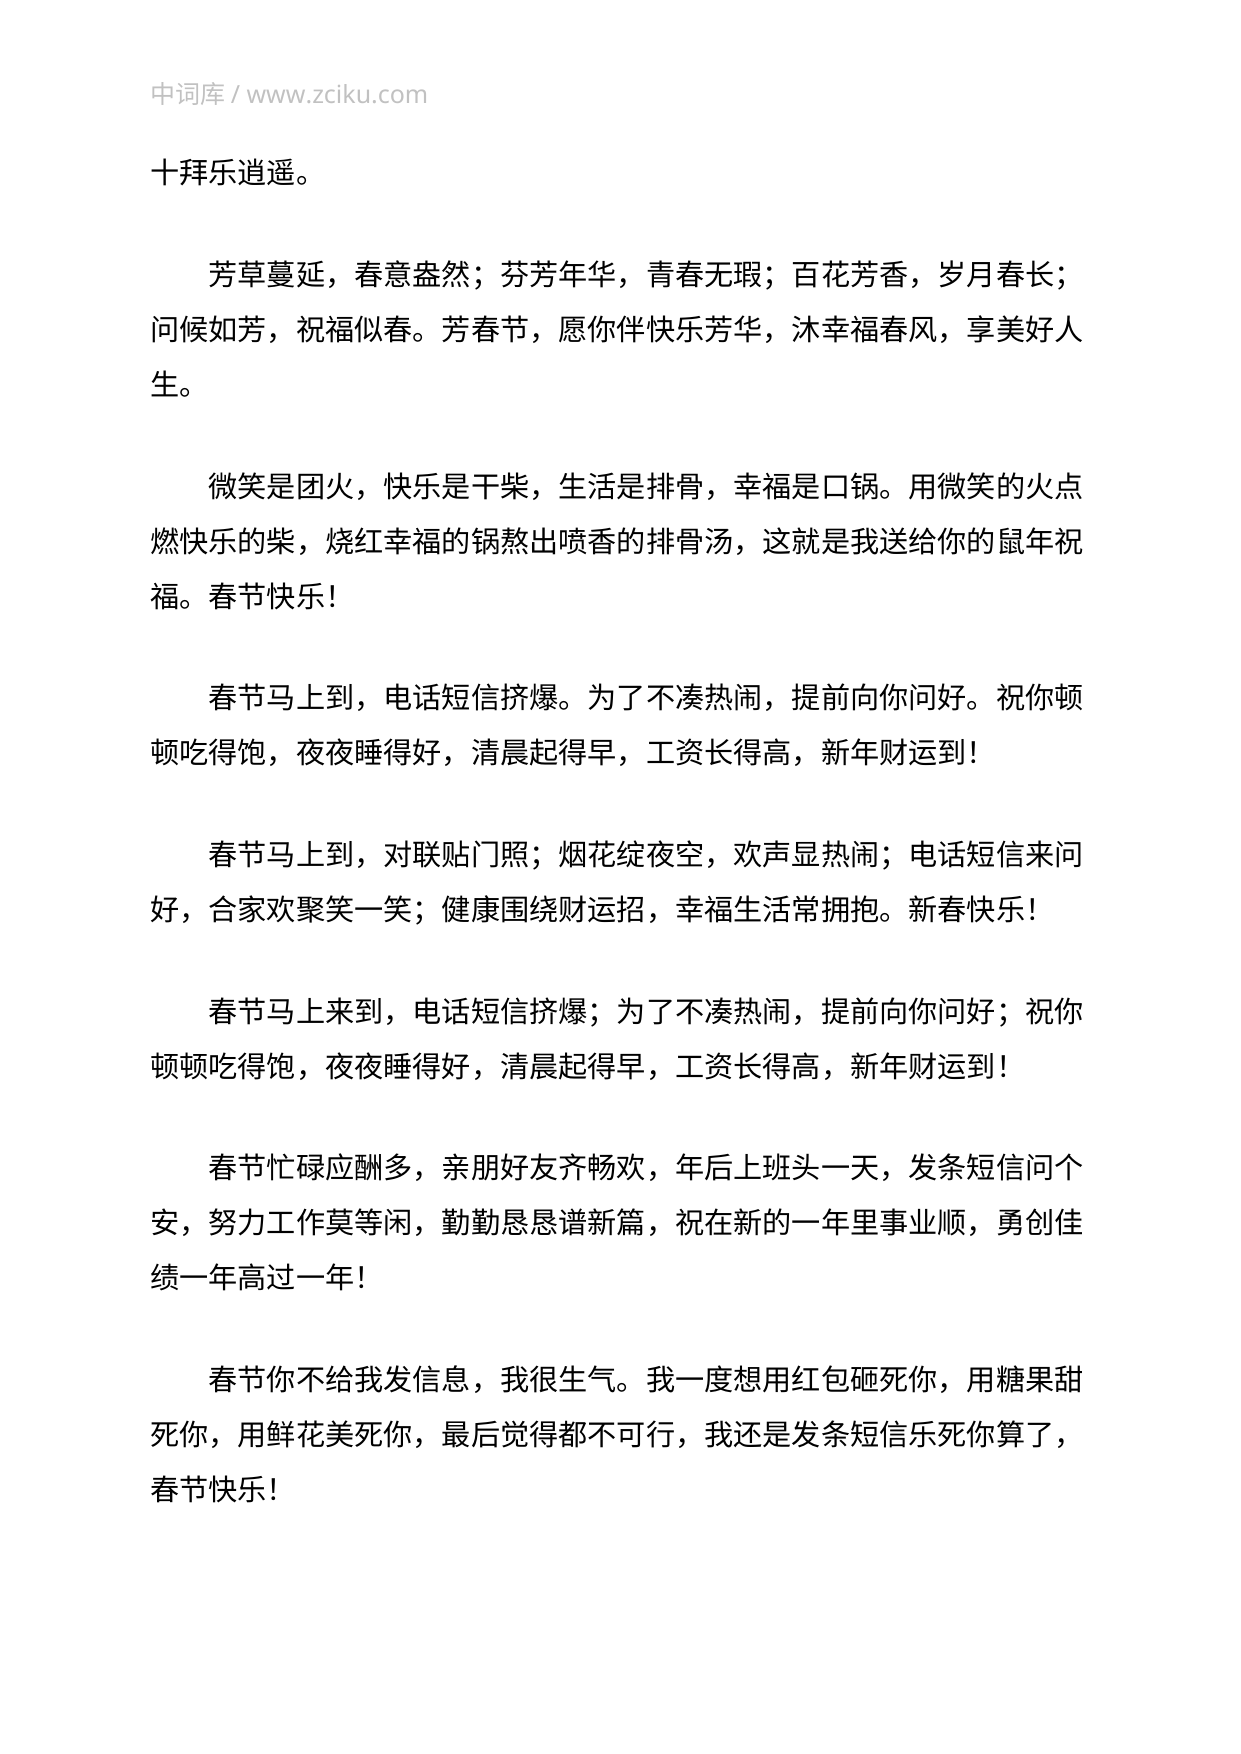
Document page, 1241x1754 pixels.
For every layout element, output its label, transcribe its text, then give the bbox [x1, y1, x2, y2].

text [150, 150, 1090, 192]
text 春节马上到，对联贴门照；烟花绽夜空，欢声显热闹；电话短信来问好，合家欢聚笑一笑；健康围绕财运招，幸福生活常拥抱。新春快乐！ [150, 832, 1090, 929]
text 芳草蔓延，春意盎然；芬芳年华，青春无瑕；百花芳香，岁月春长；问候如芳，祝福似春。芳春节，愿你伴快乐芳华，沐幸福春风，享美好人生。 [150, 252, 1090, 404]
text 微笑是团火，快乐是干柴，生活是排骨，幸福是口锅。用微笑的火点燃快乐的柴，烧红幸福的锅熬出喷香的排骨汤，这就是我送给你的鼠年祝福。春节快乐！ [150, 463, 1090, 615]
text 春节马上来到，电话短信挤爆；为了不凑热闹，提前向你问好；祝你顿顿吃得饱，夜夜睡得好，清晨起得早，工资长得高，新年财运到！ [150, 988, 1090, 1085]
text 春节马上到，电话短信挤爆。为了不凑热闹，提前向你问好。祝你顿顿吃得饱，夜夜睡得好，清晨起得早，工资长得高，新年财运到！ [150, 675, 1090, 772]
text 春节你不给我发信息，我很生气。我一度想用红包砸死你，用糖果甜死你，用鲜花美死你，最后觉得都不可行，我还是发条短信乐死你算了，春节快乐！ [150, 1356, 1090, 1508]
text 春节忙碌应酬多，亲朋好友齐畅欢，年后上班头一天，发条短信问个安，努力工作莫等闲，勤勤恳恳谱新篇，祝在新的一年里事业顺，勇创佳绩一年高过一年！ [150, 1145, 1090, 1297]
